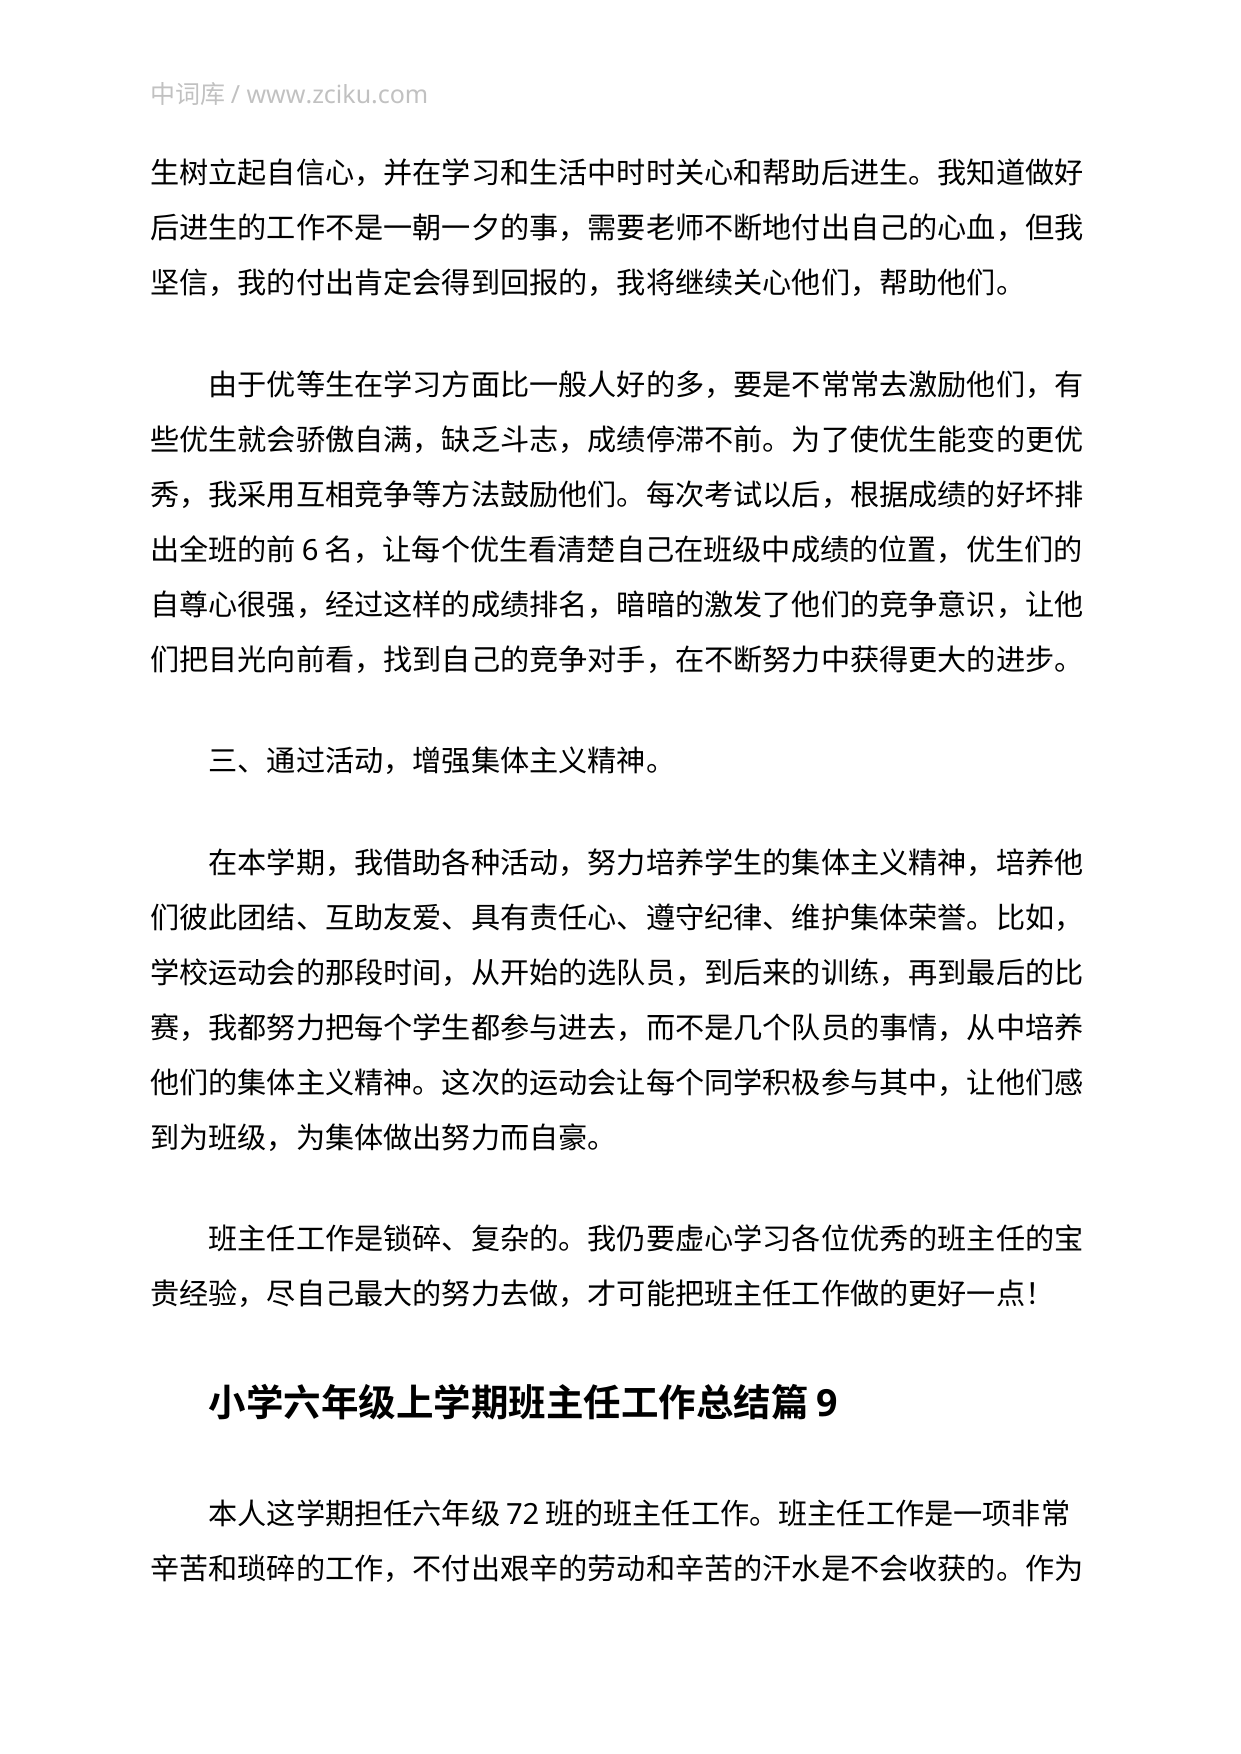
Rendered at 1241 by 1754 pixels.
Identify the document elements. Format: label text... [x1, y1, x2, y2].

text 由于优等生在学习方面比一般人好的多，要是不常常去激励他们，有些优生就会骄傲自满，缺乏斗志，成绩停滞不前。为了使优生能变的更优秀，我采用互相竞争等方法鼓励他们。每次考试以后，根据成绩的好坏排出全班的前6名，让每个优生看清楚自己在班级中成绩的位置，优生们的自尊心很强，经过这样的成绩排名，暗暗的激发了他们的竞争意识，让他们把目光向前看，找到自己的竞争对手，在不断努力中获得更大的进步。 [150, 362, 1090, 678]
text 三、通过活动，增强集体主义精神。 [150, 738, 1090, 780]
text 在本学期，我借助各种活动，努力培养学生的集体主义精神，培养他们彼此团结、互助友爱、具有责任心、遵守纪律、维护集体荣誉。比如，学校运动会的那段时间，从开始的选队员，到后来的训练，再到最后的比赛，我都努力把每个学生都参与进去，而不是几个队员的事情，从中培养他们的集体主义精神。这次的运动会让每个同学积极参与其中，让他们感到为班级，为集体做出努力而自豪。 [150, 840, 1090, 1156]
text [150, 150, 1090, 302]
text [150, 1490, 1090, 1587]
text 班主任工作是锁碎、复杂的。我仍要虚心学习各位优秀的班主任的宝贵经验，尽自己最大的努力去做，才可能把班主任工作做的更好一点！ [150, 1216, 1090, 1313]
text 小学六年级上学期班主任工作总结篇9 [150, 1373, 1090, 1427]
